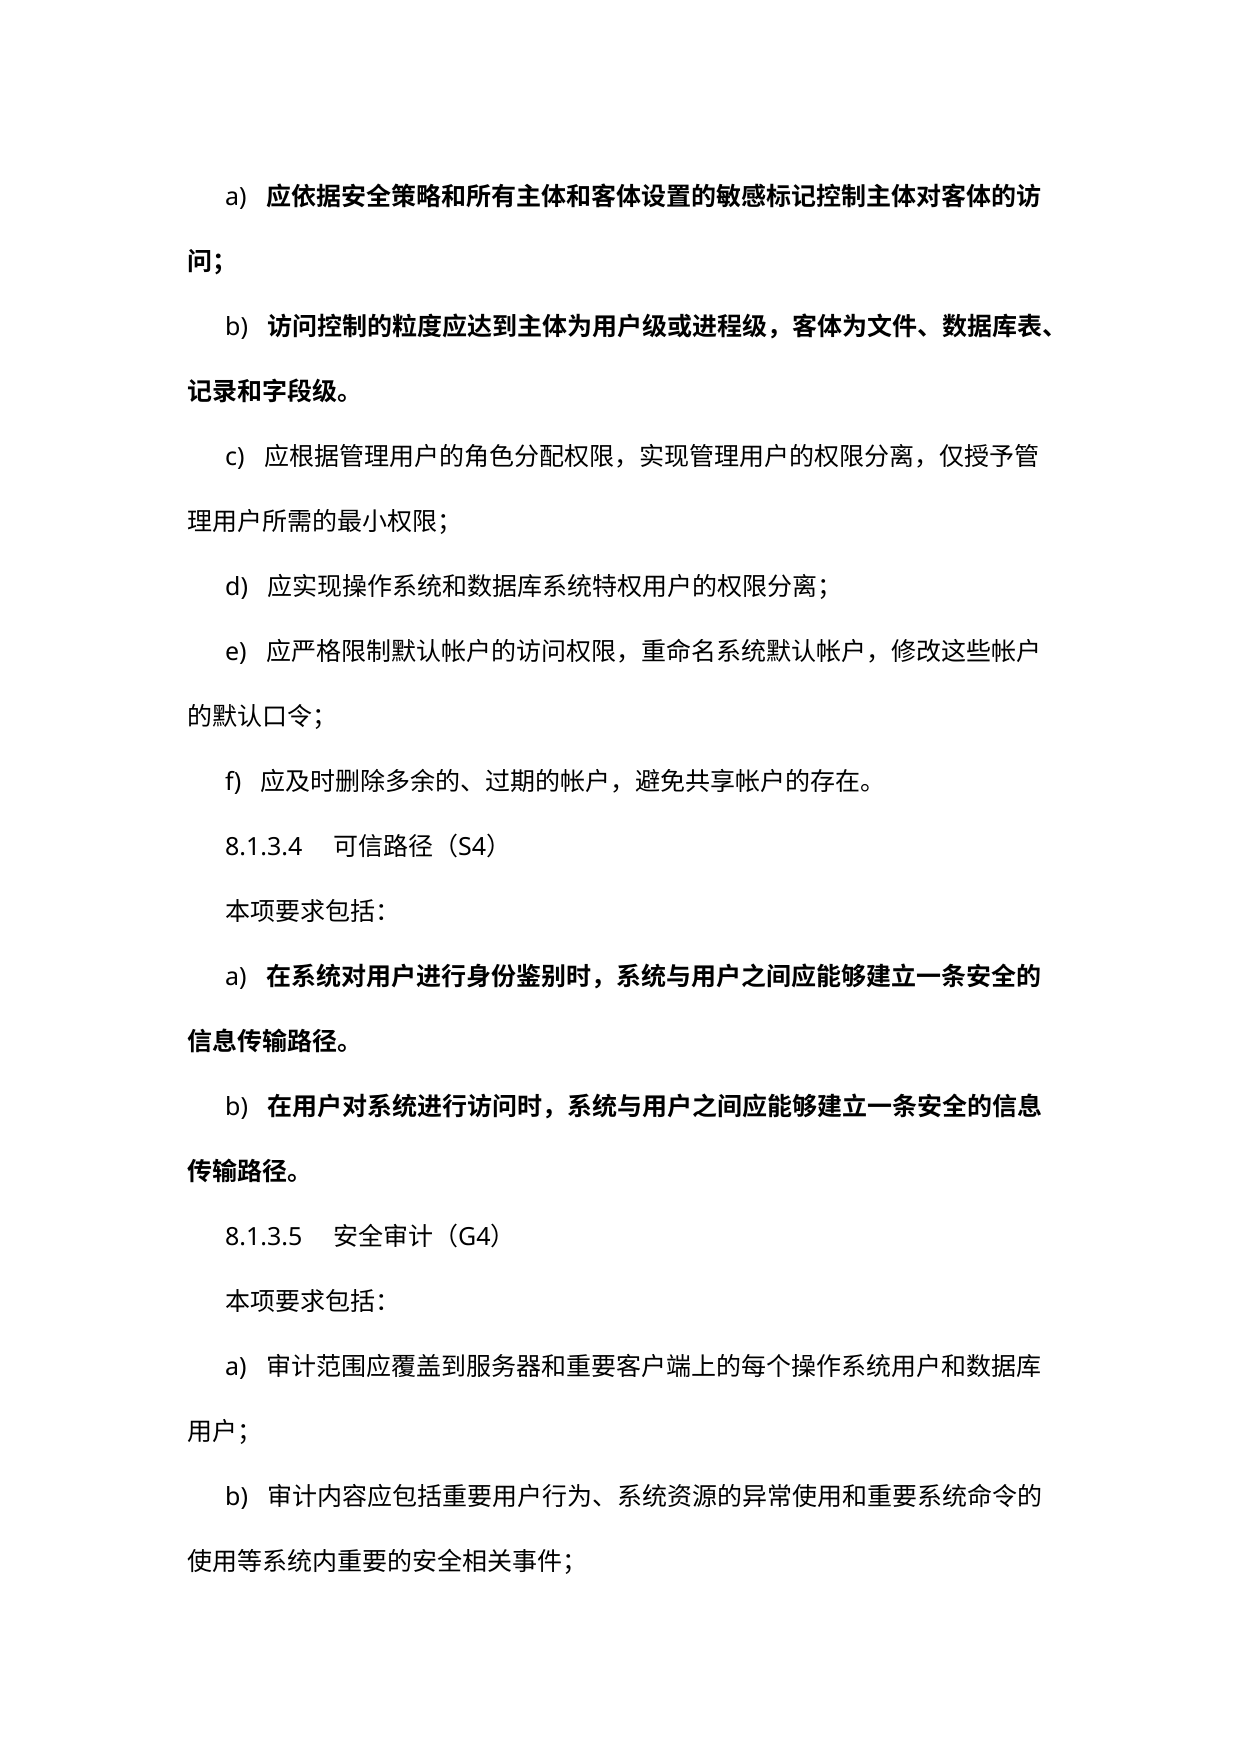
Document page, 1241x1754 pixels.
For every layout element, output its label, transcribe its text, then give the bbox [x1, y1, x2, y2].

text 8.1.3.5 安全审计（G4） [187, 1202, 1053, 1267]
text b) 在用户对系统进行访问时，系统与用户之间应能够建立一条安全的信息传输路径。 [187, 1072, 1053, 1202]
text f) 应及时删除多余的、过期的帐户，避免共享帐户的存在。 [187, 747, 1053, 812]
text e) 应严格限制默认帐户的访问权限，重命名系统默认帐户，修改这些帐户的默认口令； [187, 617, 1053, 747]
text c) 应根据管理用户的角色分配权限，实现管理用户的权限分离，仅授予管理用户所需的最小权限； [187, 422, 1053, 552]
text a) 在系统对用户进行身份鉴别时，系统与用户之间应能够建立一条安全的信息传输路径。 [187, 942, 1053, 1072]
text 8.1.3.4 可信路径（S4） [187, 812, 1053, 877]
text a) 应依据安全策略和所有主体和客体设置的敏感标记控制主体对客体的访问； [187, 162, 1053, 292]
text 本项要求包括： [187, 877, 1053, 942]
text d) 应实现操作系统和数据库系统特权用户的权限分离； [187, 552, 1053, 617]
text b) 访问控制的粒度应达到主体为用户级或进程级，客体为文件、数据库表、记录和字段级。 [187, 292, 1053, 422]
text 本项要求包括： [187, 1267, 1053, 1332]
text a) 审计范围应覆盖到服务器和重要客户端上的每个操作系统用户和数据库用户； [187, 1332, 1053, 1462]
text b) 审计内容应包括重要用户行为、系统资源的异常使用和重要系统命令的使用等系统内重要的安全相关事件； [187, 1462, 1053, 1592]
